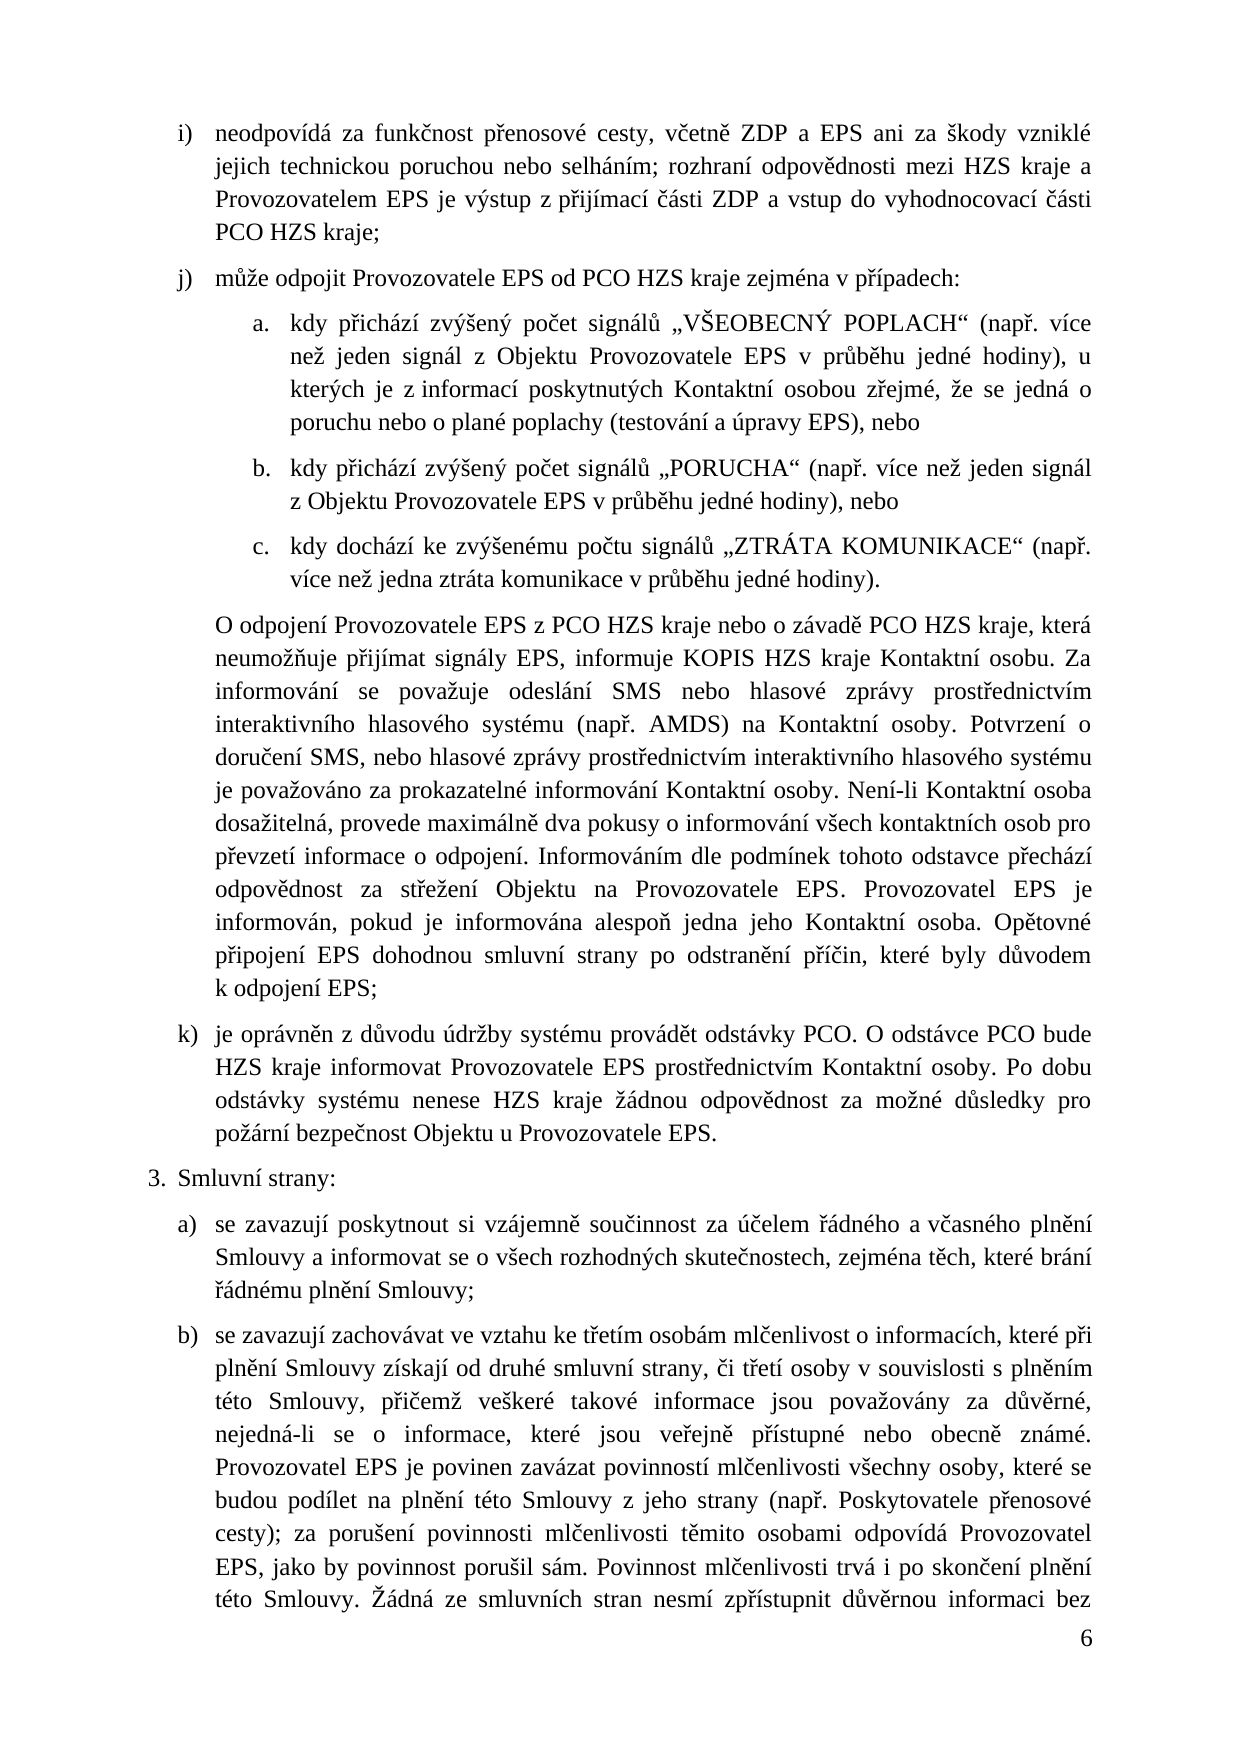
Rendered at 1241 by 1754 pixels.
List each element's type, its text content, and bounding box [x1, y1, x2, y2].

list kdy dochází ke zvýšenému počtu signálů „ZTRÁTA KOMUNIKACE“ (např. více než jedna ztráta komunikace v průběhu jedné hodiny). [252, 531, 1092, 593]
list kdy přichází zvýšený počet signálů „VŠEOBECNÝ POPLACH“ (např. více než jeden signál z Objektu Provozovatele EPS v průběhu jedné hodiny), u kterých je z informací poskytnutých Kontaktní osobou zřejmé, že se jedná o poruchu nebo o plané poplachy (testování a úpravy EPS), nebo [252, 308, 1092, 436]
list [177, 1320, 1092, 1613]
text neodpovídá za funkčnost přenosové cesty, včetně ZDP a EPS ani za škody vzniklé jejich technickou poruchou nebo selháním; rozhraní odpovědnosti mezi HZS kraje a Provozovatelem EPS je výstup z přijímací části ZDP a vstup do vyhodnocovací části PCO HZS kraje; [177, 118, 1092, 246]
list se zavazují poskytnout si vzájemně součinnost za účelem řádného a včasného plnění Smlouvy a informovat se o všech rozhodných skutečnostech, zejména těch, které brání řádnému plnění Smlouvy; [177, 1209, 1092, 1304]
text může odpojit Provozovatele EPS od PCO HZS kraje zejména v případech: [177, 263, 1092, 292]
text Smluvní strany: [148, 1163, 1092, 1192]
list kdy přichází zvýšený počet signálů „PORUCHA“ (např. více než jeden signál z Objektu Provozovatele EPS v průběhu jedné hodiny), nebo [252, 453, 1092, 515]
list O odpojení Provozovatele EPS z PCO HZS kraje nebo o závadě PCO HZS kraje, která neumožňuje přijímat signály EPS, informuje KOPIS HZS kraje Kontaktní osobu. Za informování se považuje odeslání SMS nebo hlasové zprávy prostřednictvím interaktivního hlasového systému (např. AMDS) na Kontaktní osoby. Potvrzení o doručení SMS, nebo hlasové zprávy prostřednictvím interaktivního hlasového systému je považováno za prokazatelné informování Kontaktní osoby. Není-li Kontaktní osoba dosažitelná, provede maximálně dva pokusy o informování všech kontaktních osob pro převzetí informace o odpojení. Informováním dle podmínek tohoto odstavce přechází odpovědnost za střežení Objektu na Provozovatele EPS. Provozovatel EPS je informován, pokud je informována alespoň jedna jeho Kontaktní osoba. Opětovné připojení EPS dohodnou smluvní strany po odstranění příčin, které byly důvodem k odpojení EPS; [215, 610, 1092, 1002]
text je oprávněn z důvodu údržby systému provádět odstávky PCO. O odstávce PCO bude HZS kraje informovat Provozovatele EPS prostřednictvím Kontaktní osoby. Po dobu odstávky systému nenese HZS kraje žádnou odpovědnost za možné důsledky pro požární bezpečnost Objektu u Provozovatele EPS. [177, 1019, 1092, 1147]
